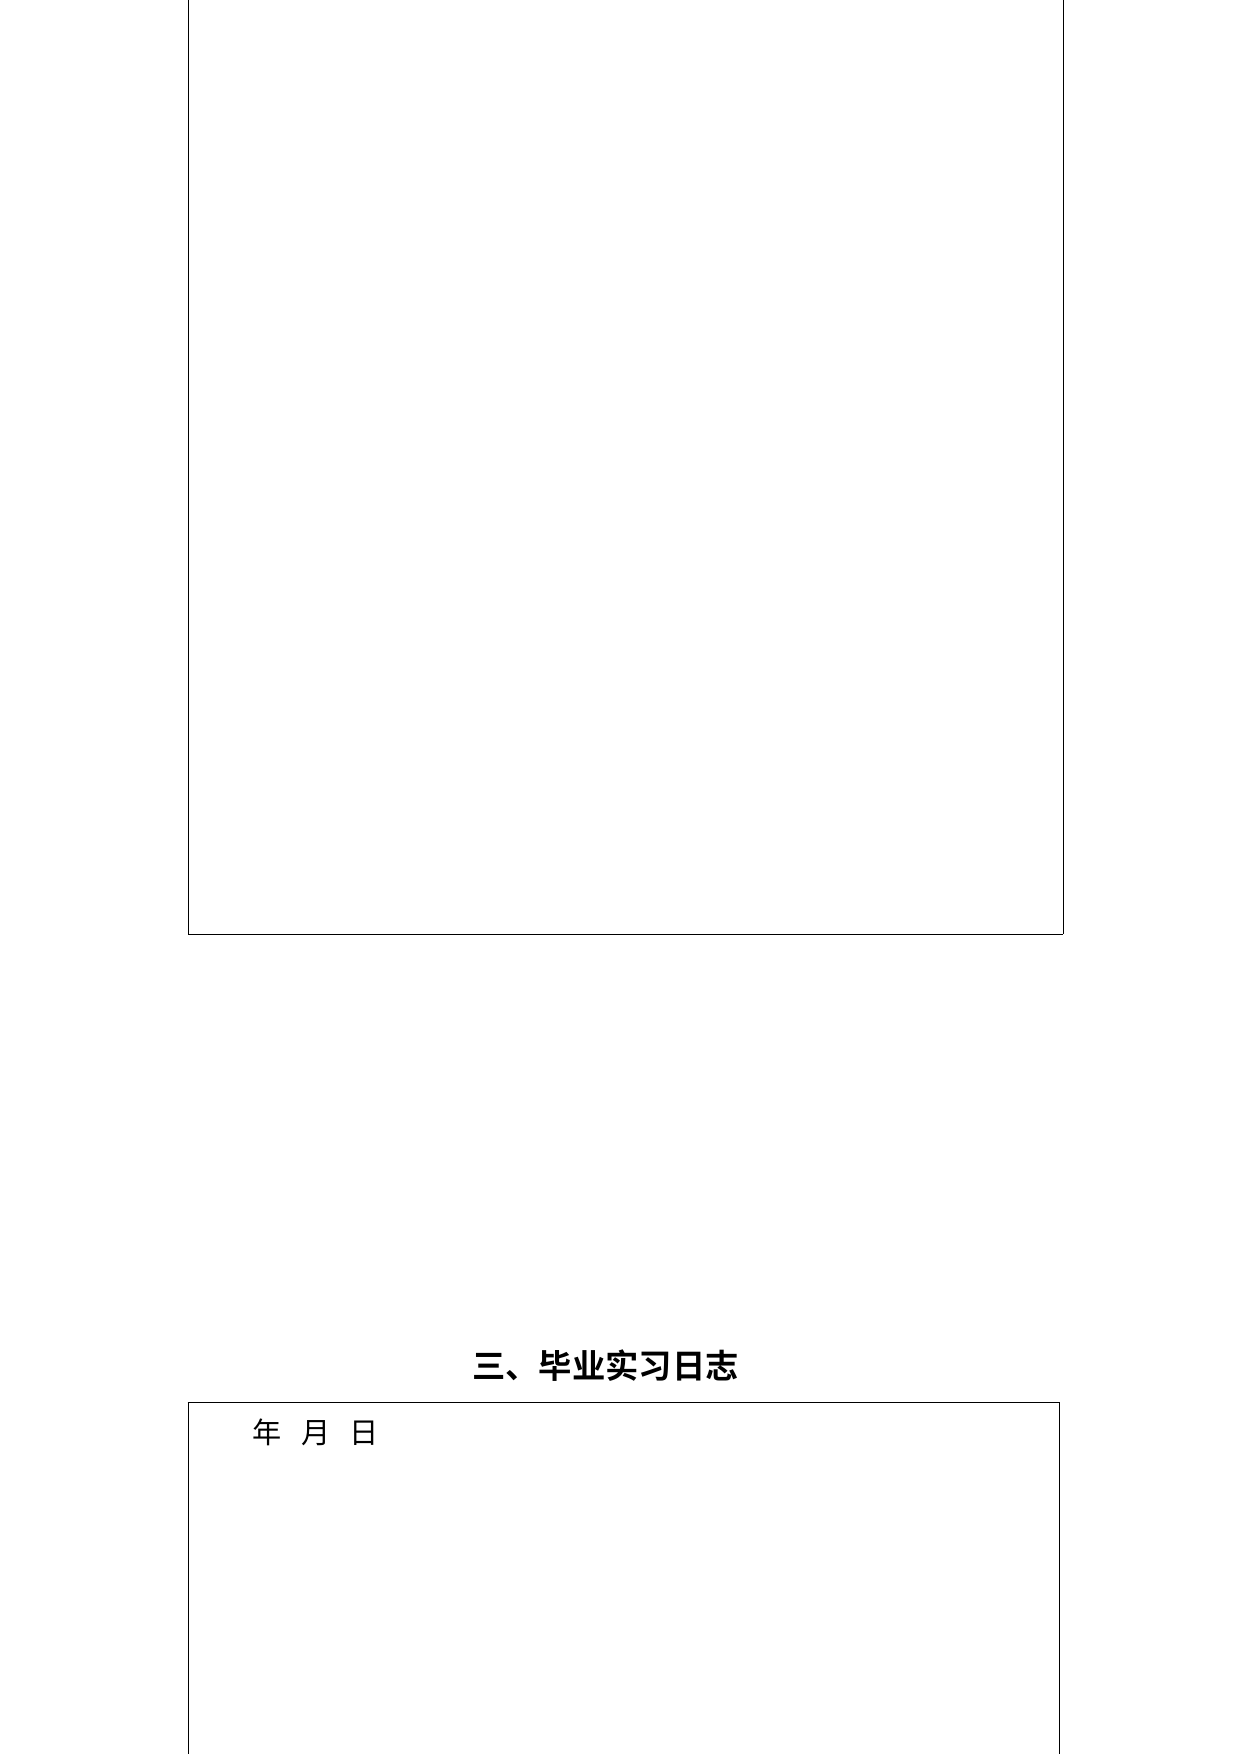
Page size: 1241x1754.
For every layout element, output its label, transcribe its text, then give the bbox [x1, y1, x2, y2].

text 三、毕业实习日志 [187, 1332, 1053, 1397]
